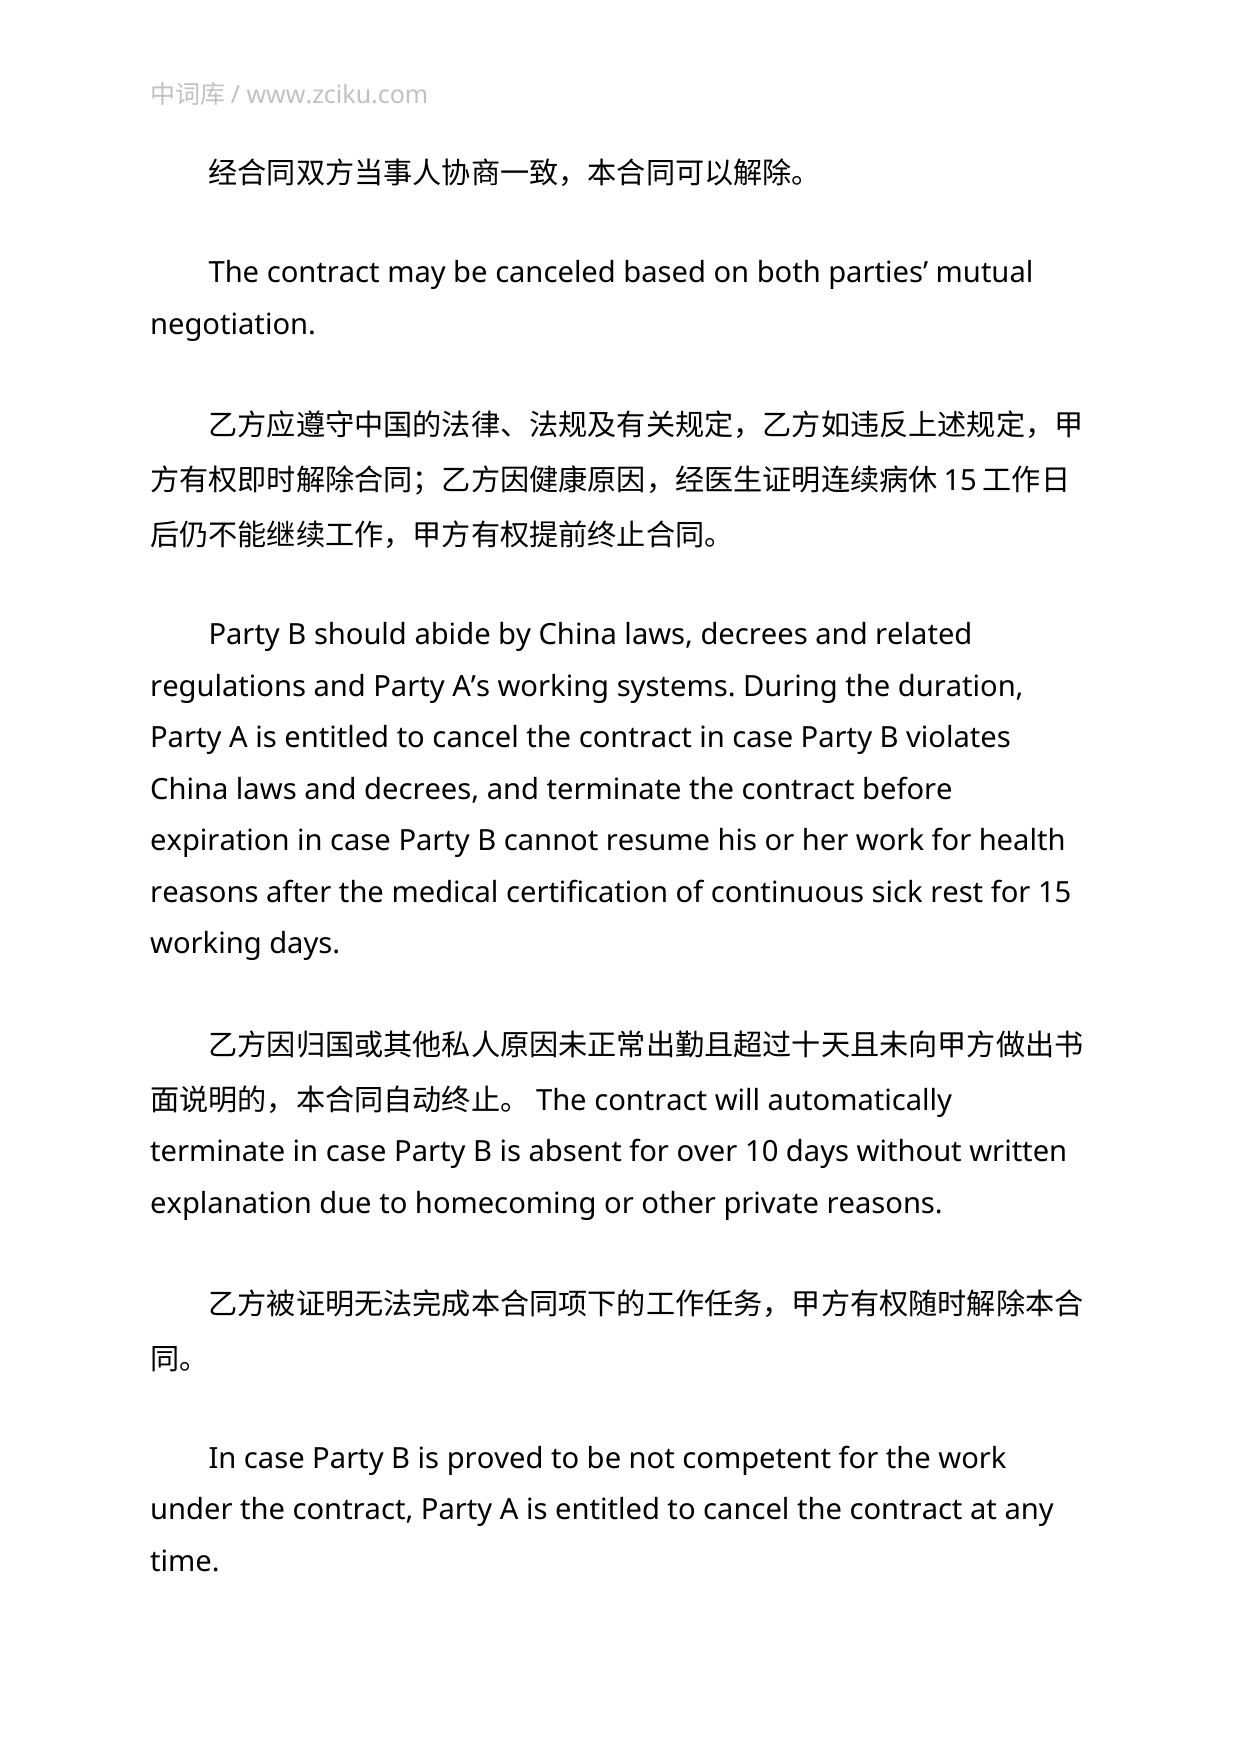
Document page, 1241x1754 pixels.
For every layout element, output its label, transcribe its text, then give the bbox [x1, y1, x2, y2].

text Party B should abide by China laws, decrees and related regulations and Party A’s working systems. During the duration, Party A is entitled to cancel the contract in case Party B violates China laws and decrees, and terminate the contract before expiration in case Party B cannot resume his or her work for health reasons after the medical certification of continuous sick rest for 15 working days. [150, 613, 1090, 962]
text 乙方应遵守中国的法律、法规及有关规定，乙方如违反上述规定，甲方有权即时解除合同；乙方因健康原因，经医生证明连续病休15工作日后仍不能继续工作，甲方有权提前终止合同。 [150, 402, 1090, 554]
text In case Party B is proved to be not competent for the work under the contract, Party A is entitled to cancel the contract at any time. [150, 1437, 1090, 1580]
text 经合同双方当事人协商一致，本合同可以解除。 [150, 150, 1090, 192]
text 乙方因归国或其他私人原因未正常出勤且超过十天且未向甲方做出书面说明的，本合同自动终止。 The contract will automatically terminate in case Party B is absent for over 10 days without written explanation due to homecoming or other private reasons. [150, 1021, 1090, 1222]
text 乙方被证明无法完成本合同项下的工作任务，甲方有权随时解除本合同。 [150, 1280, 1090, 1378]
text The contract may be canceled based on both parties’ mutual negotiation. [150, 252, 1090, 343]
